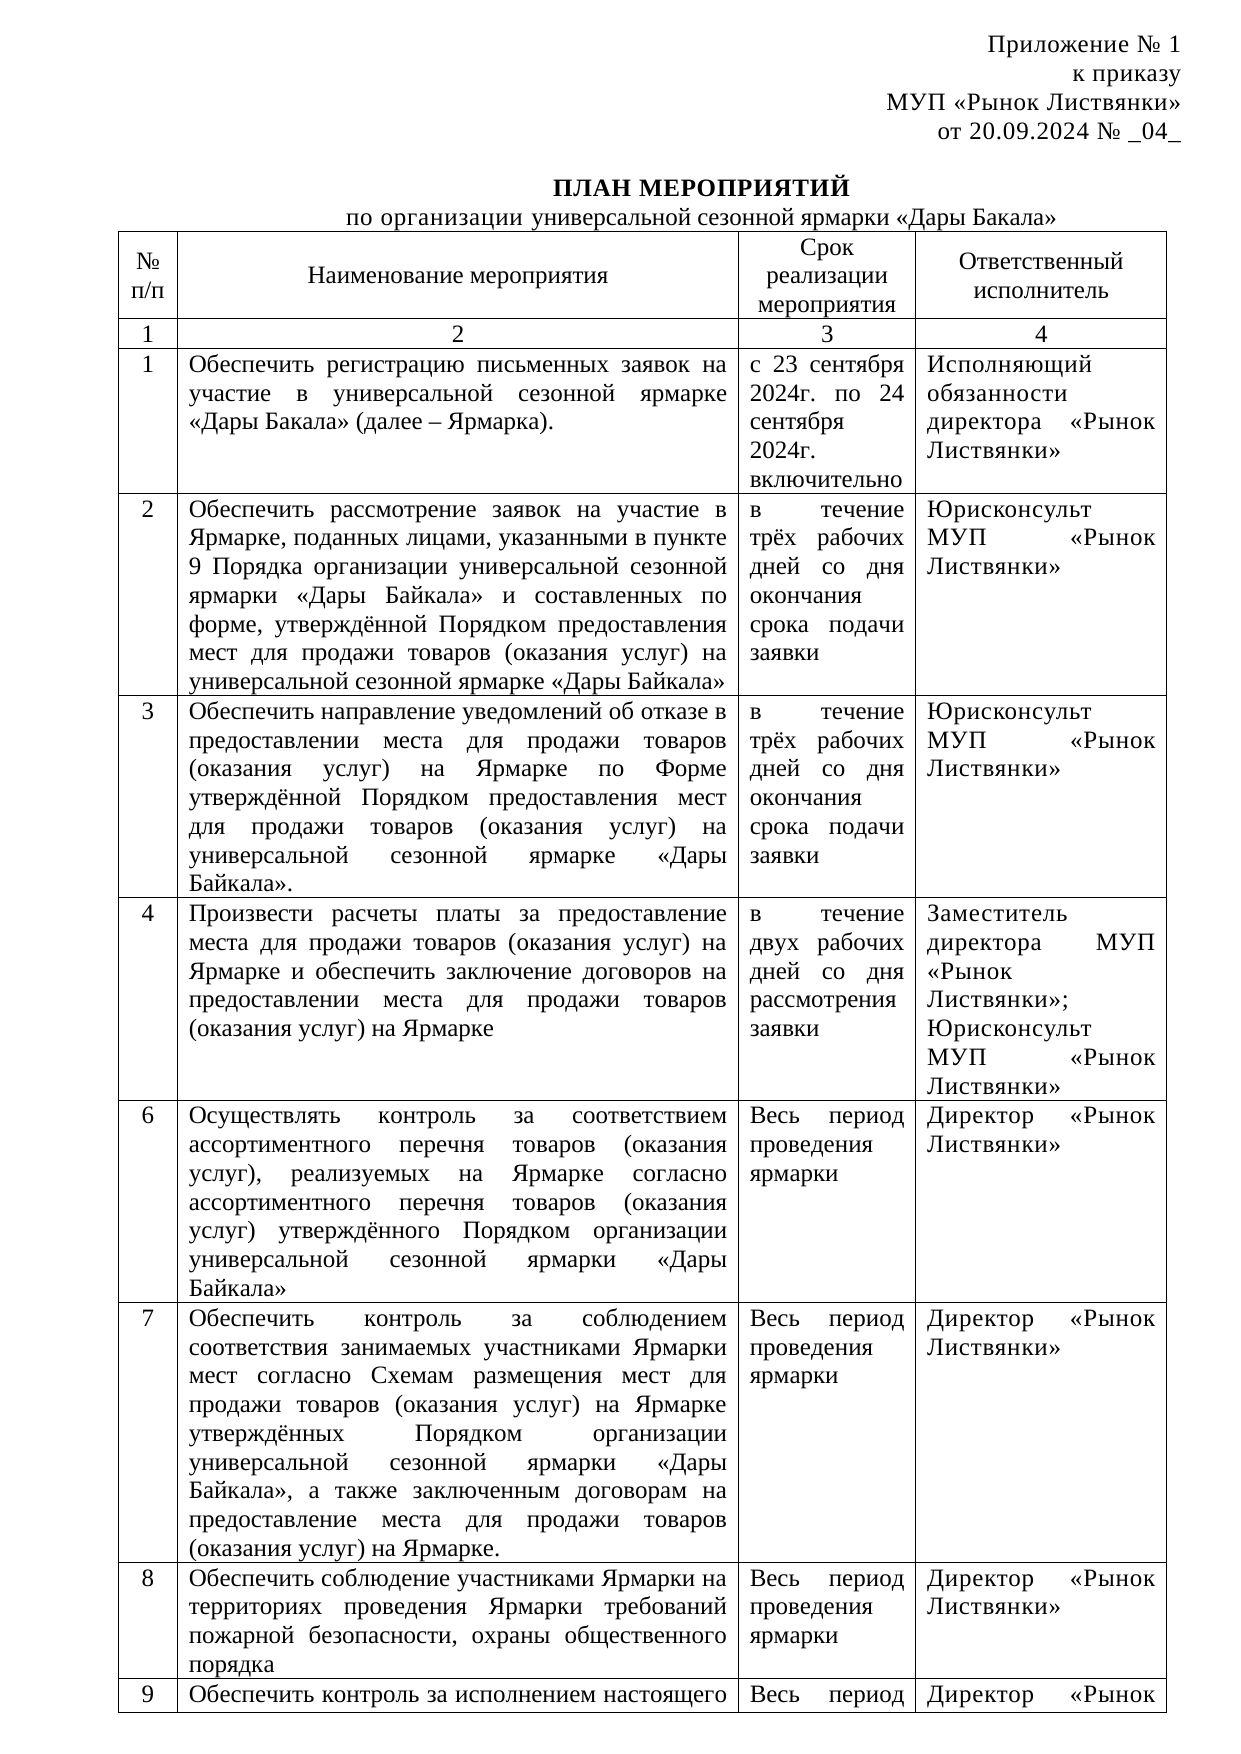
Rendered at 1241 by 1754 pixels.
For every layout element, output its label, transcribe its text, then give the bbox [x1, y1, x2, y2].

text МУП «Рынок Листвянки» [620, 87, 1181, 116]
table_cell Весь период проведения ярмарки [739, 1303, 915, 1562]
table_cell Директор «Рынок Листвянки» [916, 1101, 1166, 1302]
table_header Срок реализации мероприятия [739, 232, 915, 318]
table_cell в течение трёх рабочих дней со дня окончания срока подачи заявки [739, 696, 915, 897]
table_header Наименование мероприятия [178, 232, 738, 318]
table_cell 1 [119, 319, 177, 348]
table_cell 6 [119, 1101, 177, 1302]
table_cell Обеспечить направление уведомлений об отказе в предоставлении места для продажи товаров (оказания услуг) на Ярмарке по Форме утверждённой Порядком предоставления мест для продажи товаров (оказания услуг) на универсальной сезонной ярмарке «Дары Байкала». [178, 696, 738, 897]
table_cell 3 [739, 319, 915, 348]
table_cell Обеспечить соблюдение участниками Ярмарки на территориях проведения Ярмарки требований пожарной безопасности, охраны общественного порядка [178, 1563, 738, 1678]
text Приложение № 1 [620, 29, 1181, 58]
table_cell Заместитель директора МУП «Рынок Листвянки»; Юрисконсульт МУП «Рынок Листвянки» [916, 898, 1166, 1099]
table_cell Обеспечить рассмотрение заявок на участие в Ярмарке, поданных лицами, указанными в пункте 9 Порядка организации универсальной сезонной ярмарки «Дары Байкала» и составленных по форме, утверждённой Порядком предоставления мест для продажи товаров (оказания услуг) на универсальной сезонной ярмарке «Дары Байкала» [178, 494, 738, 695]
table_cell Директор «Рынок Листвянки» [916, 1303, 1166, 1562]
table_cell 3 [119, 696, 177, 897]
text ПЛАН МЕРОПРИЯТИЙ [148, 173, 1181, 202]
table_cell 2 [119, 494, 177, 695]
text по организации универсальной сезонной ярмарки «Дары Бакала» [148, 202, 1181, 231]
table_cell с 23 сентября 2024г. по 24 сентября 2024г. включительно [739, 349, 915, 493]
table_cell 8 [119, 1563, 177, 1678]
table_cell в течение трёх рабочих дней со дня окончания срока подачи заявки [739, 494, 915, 695]
table_cell 9 [119, 1679, 177, 1712]
table_cell Осуществлять контроль за соответствием ассортиментного перечня товаров (оказания услуг), реализуемых на Ярмарке согласно ассортиментного перечня товаров (оказания услуг) утверждённого Порядком организации универсальной сезонной ярмарки «Дары Байкала» [178, 1101, 738, 1302]
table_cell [739, 1679, 915, 1712]
table_header Ответственный исполнитель [916, 232, 1166, 318]
table_cell в течение двух рабочих дней со дня рассмотрения заявки [739, 898, 915, 1099]
table_cell Юрисконсульт МУП «Рынок Листвянки» [916, 696, 1166, 897]
table_cell 1 [119, 349, 177, 493]
table_cell 2 [178, 319, 738, 348]
table_cell Весь период проведения ярмарки [739, 1101, 915, 1302]
table_cell 7 [119, 1303, 177, 1562]
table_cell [916, 1679, 1166, 1712]
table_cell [178, 1679, 738, 1712]
table_cell Обеспечить регистрацию письменных заявок на участие в универсальной сезонной ярмарке «Дары Бакала» (далее – Ярмарка). [178, 349, 738, 493]
text к приказу [620, 58, 1181, 87]
table_cell 4 [119, 898, 177, 1099]
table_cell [916, 1563, 1166, 1678]
table_cell 4 [916, 319, 1166, 348]
table_cell Исполняющий обязанности директора «Рынок Листвянки» [916, 349, 1166, 493]
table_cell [739, 1563, 915, 1678]
table_cell Обеспечить контроль за соблюдением соответствия занимаемых участниками Ярмарки мест согласно Схемам размещения мест для продажи товаров (оказания услуг) на Ярмарке утверждённых Порядком организации универсальной сезонной ярмарки «Дары Байкала», а также заключенным договорам на предоставление места для продажи товаров (оказания услуг) на Ярмарке. [178, 1303, 738, 1562]
table_cell Произвести расчеты платы за предоставление места для продажи товаров (оказания услуг) на Ярмарке и обеспечить заключение договоров на предоставлении места для продажи товаров (оказания услуг) на Ярмарке [178, 898, 738, 1099]
text от 20.09.2024 № _04_ [620, 116, 1181, 144]
table_cell Юрисконсульт МУП «Рынок Листвянки» [916, 494, 1166, 695]
table_header № п/п [119, 232, 177, 318]
